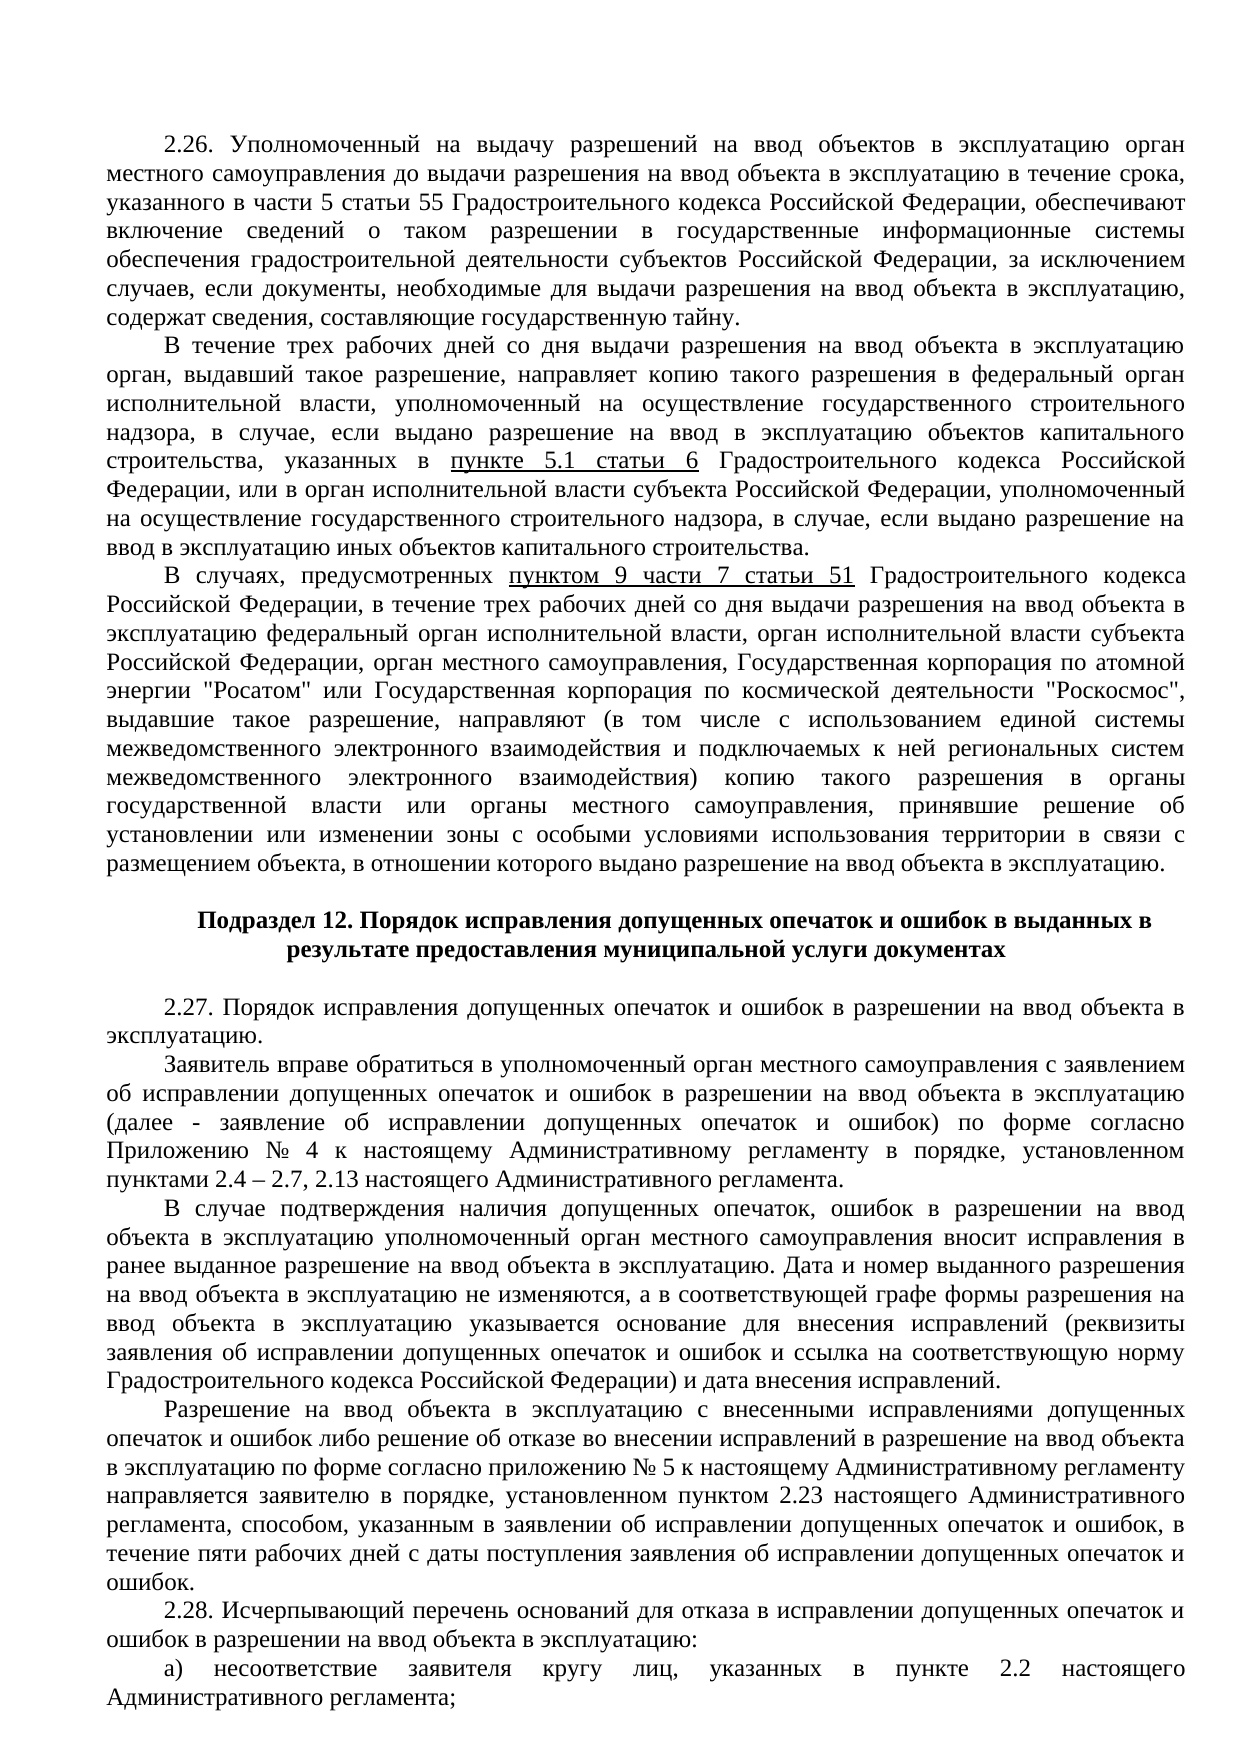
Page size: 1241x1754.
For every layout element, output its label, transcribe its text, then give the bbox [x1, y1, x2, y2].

text 2.28. Исчерпывающий перечень оснований для отказа в исправлении допущенных опечаток и ошибок в разрешении на ввод объекта в эксплуатацию: [106, 1595, 1186, 1653]
text В течение трех рабочих дней со дня выдачи разрешения на ввод объекта в эксплуатацию орган, выдавший такое разрешение, направляет копию такого разрешения в федеральный орган исполнительной власти, уполномоченный на осуществление государственного строительного надзора, в случае, если выдано разрешение на ввод в эксплуатацию объектов капитального строительства, указанных в пункте 5.1 статьи 6 Градостроительного кодекса Российской Федерации, или в орган исполнительной власти субъекта Российской Федерации, уполномоченный на осуществление государственного строительного надзора, в случае, если выдано разрешение на ввод в эксплуатацию иных объектов капитального строительства. [106, 330, 1186, 560]
text Заявитель вправе обратиться в уполномоченный орган местного самоуправления с заявлением об исправлении допущенных опечаток и ошибок в разрешении на ввод объекта в эксплуатацию (далее - заявление об исправлении допущенных опечаток и ошибок) по форме согласно Приложению № 4 к настоящему Административному регламенту в порядке, установленном пунктами 2.4 – 2.7, 2.13 настоящего Административного регламента. [106, 1049, 1186, 1193]
text 2.26. Уполномоченный на выдачу разрешений на ввод объектов в эксплуатацию орган местного самоуправления до выдачи разрешения на ввод объекта в эксплуатацию в течение срока, указанного в части 5 статьи 55 Градостроительного кодекса Российской Федерации, обеспечивают включение сведений о таком разрешении в государственные информационные системы обеспечения градостроительной деятельности субъектов Российской Федерации, за исключением случаев, если документы, необходимые для выдачи разрешения на ввод объекта в эксплуатацию, содержат сведения, составляющие государственную тайну. [106, 129, 1186, 330]
text В случае подтверждения наличия допущенных опечаток, ошибок в разрешении на ввод объекта в эксплуатацию уполномоченный орган местного самоуправления вносит исправления в ранее выданное разрешение на ввод объекта в эксплуатацию. Дата и номер выданного разрешения на ввод объекта в эксплуатацию не изменяются, а в соответствующей графе формы разрешения на ввод объекта в эксплуатацию указывается основание для внесения исправлений (реквизиты заявления об исправлении допущенных опечаток и ошибок и ссылка на соответствующую норму Градостроительного кодекса Российской Федерации) и дата внесения исправлений. [106, 1193, 1186, 1394]
text В случаях, предусмотренных пунктом 9 части 7 статьи 51 Градостроительного кодекса Российской Федерации, в течение трех рабочих дней со дня выдачи разрешения на ввод объекта в эксплуатацию федеральный орган исполнительной власти, орган исполнительной власти субъекта Российской Федерации, орган местного самоуправления, Государственная корпорация по атомной энергии "Росатом" или Государственная корпорация по космической деятельности "Роскосмос", выдавшие такое разрешение, направляют (в том числе с использованием единой системы межведомственного электронного взаимодействия и подключаемых к ней региональных систем межведомственного электронного взаимодействия) копию такого разрешения в органы государственной власти или органы местного самоуправления, принявшие решение об установлении или изменении зоны с особыми условиями использования территории в связи с размещением объекта, в отношении которого выдано разрешение на ввод объекта в эксплуатацию. [106, 560, 1186, 877]
text Разрешение на ввод объекта в эксплуатацию с внесенными исправлениями допущенных опечаток и ошибок либо решение об отказе во внесении исправлений в разрешение на ввод объекта в эксплуатацию по форме согласно приложению № 5 к настоящему Административному регламенту направляется заявителю в порядке, установленном пунктом 2.23 настоящего Административного регламента, способом, указанным в заявлении об исправлении допущенных опечаток и ошибок, в течение пяти рабочих дней с даты поступления заявления об исправлении допущенных опечаток и ошибок. [106, 1394, 1186, 1595]
text а) несоответствие заявителя кругу лиц, указанных в пункте 2.2 настоящего Административного регламента; [106, 1653, 1186, 1710]
text Подраздел 12. Порядок исправления допущенных опечаток и ошибок в выданных в результате предоставления муниципальной услуги документах [106, 905, 1186, 963]
text 2.27. Порядок исправления допущенных опечаток и ошибок в разрешении на ввод объекта в эксплуатацию. [106, 992, 1186, 1049]
